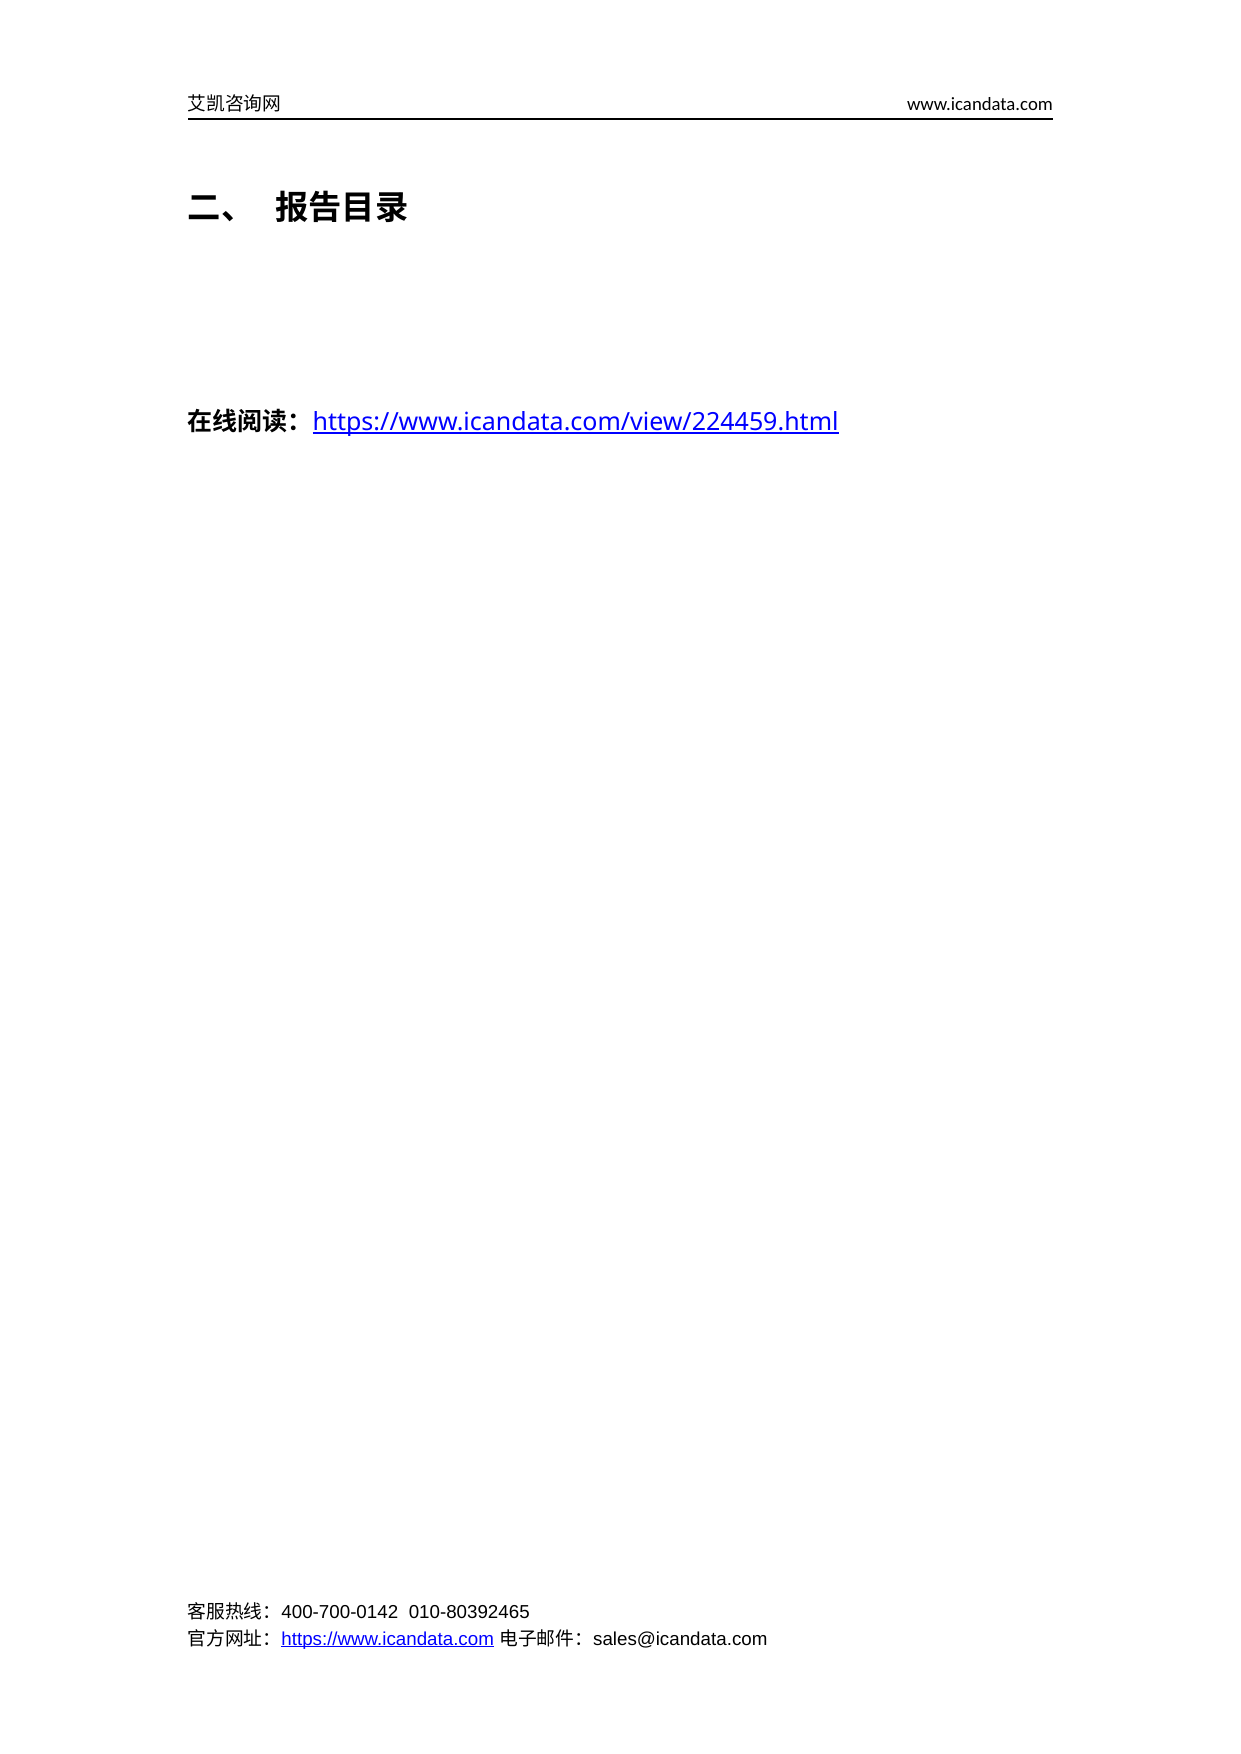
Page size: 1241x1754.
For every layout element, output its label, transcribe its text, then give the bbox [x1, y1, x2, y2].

text 在线阅读：https://www.icandata.com/view/224459.html [187, 387, 1053, 452]
subtitle 报告目录 [187, 172, 1053, 237]
